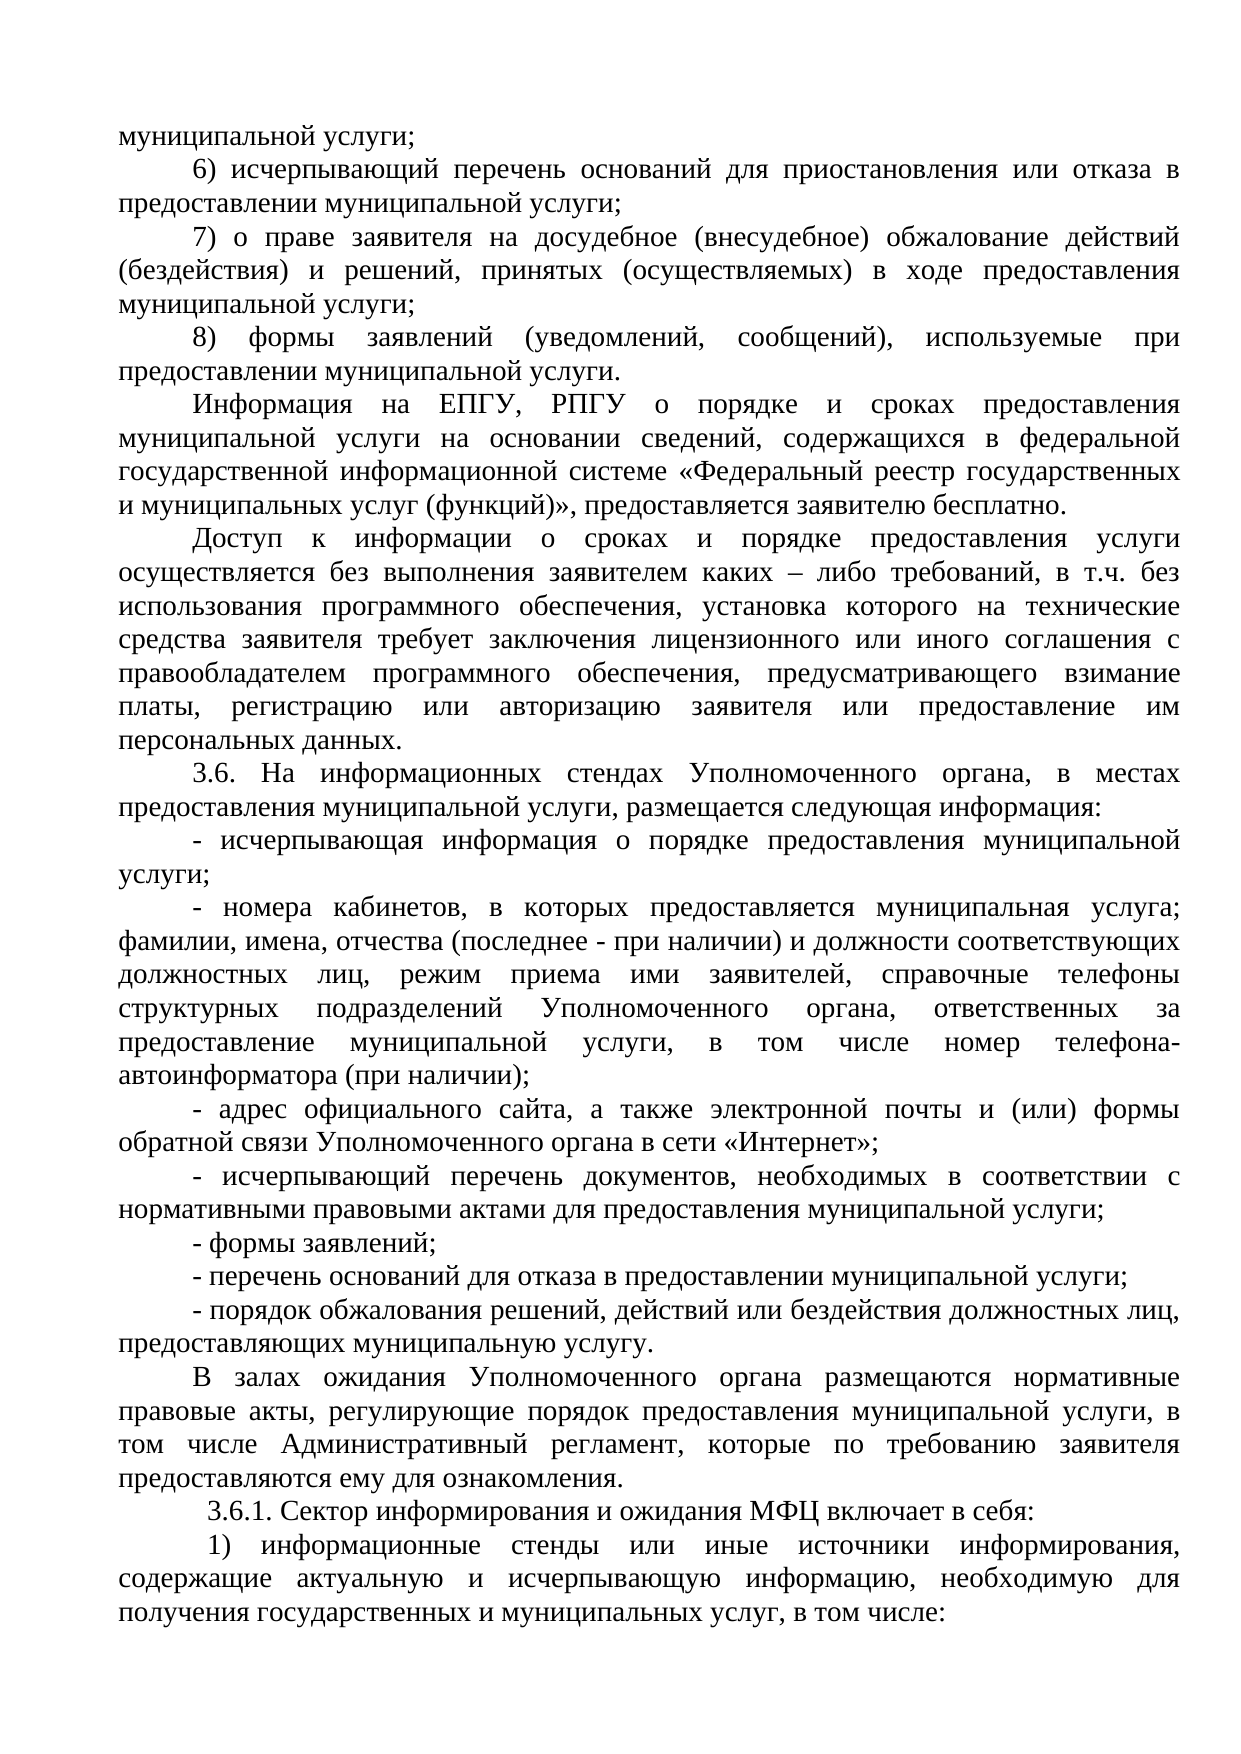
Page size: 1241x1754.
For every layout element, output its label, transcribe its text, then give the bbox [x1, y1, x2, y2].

text 3.6. На информационных стендах Уполномоченного органа, в местах предоставления муниципальной услуги, размещается следующая информация: [118, 755, 1181, 822]
text - перечень оснований для отказа в предоставлении муниципальной услуги; [118, 1258, 1181, 1292]
text Доступ к информации о сроках и порядке предоставления услуги осуществляется без выполнения заявителем каких – либо требований, в т.ч. без использования программного обеспечения, установка которого на технические средства заявителя требует заключения лицензионного или иного соглашения с правообладателем программного обеспечения, предусматривающего взимание платы, регистрацию или авторизацию заявителя или предоставление им персональных данных. [118, 521, 1181, 755]
text 6) исчерпывающий перечень оснований для приостановления или отказа в предоставлении муниципальной услуги; [118, 152, 1181, 219]
text - номера кабинетов, в которых предоставляется муниципальная услуга; фамилии, имена, отчества (последнее - при наличии) и должности соответствующих должностных лиц, режим приема ими заявителей, справочные телефоны структурных подразделений Уполномоченного органа, ответственных за предоставление муниципальной услуги, в том числе номер телефона-автоинформатора (при наличии); [118, 889, 1181, 1091]
text - адрес официального сайта, а также электронной почты и (или) формы обратной связи Уполномоченного органа в сети «Интернет»; [118, 1091, 1181, 1158]
text 1) информационные стенды или иные источники информирования, содержащие актуальную и исчерпывающую информацию, необходимую для получения государственных и муниципальных услуг, в том числе: [118, 1527, 1181, 1627]
text - порядок обжалования решений, действий или бездействия должностных лиц, предоставляющих муниципальную услугу. [118, 1292, 1181, 1359]
text - исчерпывающая информация о порядке предоставления муниципальной услуги; [118, 822, 1181, 889]
text 7) о праве заявителя на досудебное (внесудебное) обжалование действий (бездействия) и решений, принятых (осуществляемых) в ходе предоставления муниципальной услуги; [118, 219, 1181, 319]
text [118, 118, 1181, 152]
text - исчерпывающий перечень документов, необходимых в соответствии с нормативными правовыми актами для предоставления муниципальной услуги; [118, 1158, 1181, 1225]
text В залах ожидания Уполномоченного органа размещаются нормативные правовые акты, регулирующие порядок предоставления муниципальной услуги, в том числе Административный регламент, которые по требованию заявителя предоставляются ему для ознакомления. [118, 1359, 1181, 1493]
text 8) формы заявлений (уведомлений, сообщений), используемые при предоставлении муниципальной услуги. [118, 319, 1181, 386]
text - формы заявлений; [118, 1225, 1181, 1258]
text 3.6.1. Сектор информирования и ожидания МФЦ включает в себя: [118, 1493, 1181, 1527]
text Информация на ЕПГУ, РПГУ о порядке и сроках предоставления муниципальной услуги на основании сведений, содержащихся в федеральной государственной информационной системе «Федеральный реестр государственных и муниципальных услуг (функций)», предоставляется заявителю бесплатно. [118, 386, 1181, 521]
